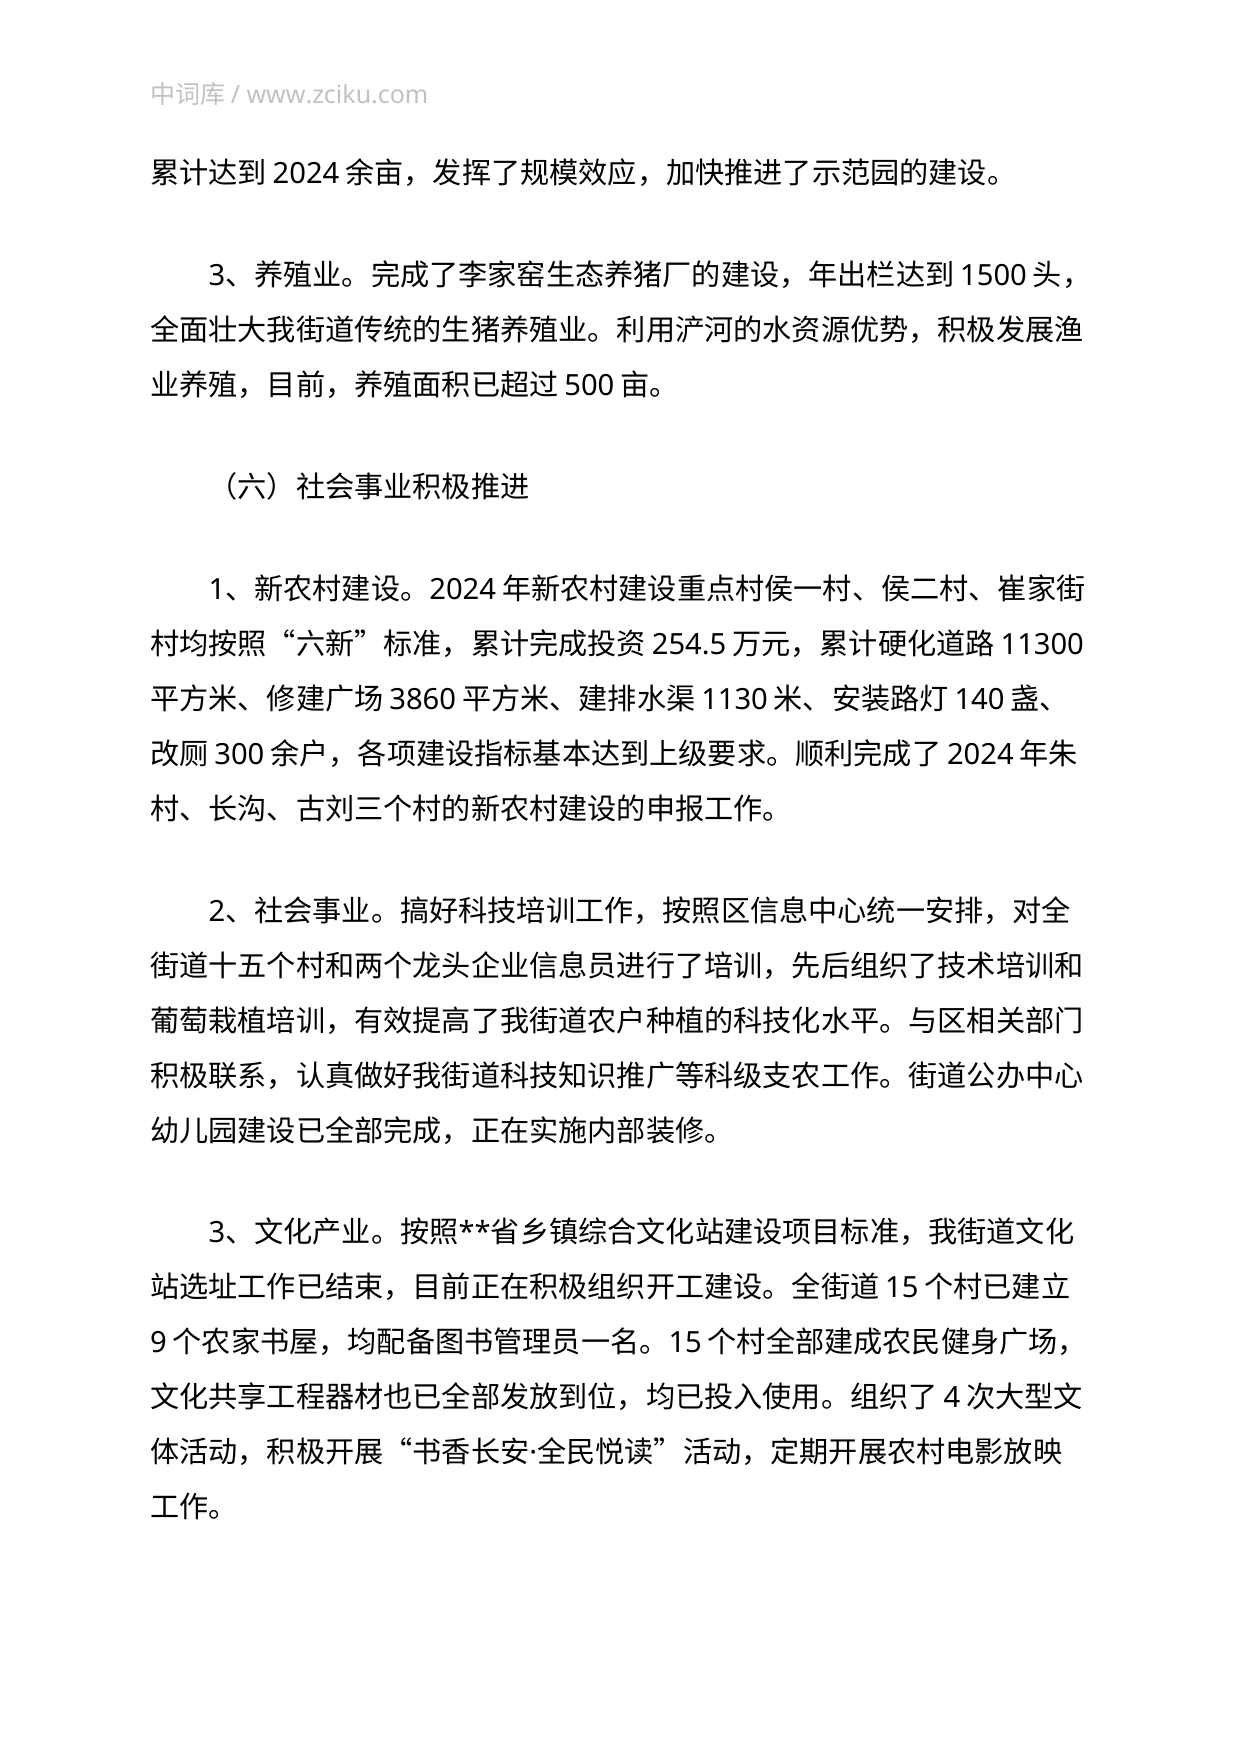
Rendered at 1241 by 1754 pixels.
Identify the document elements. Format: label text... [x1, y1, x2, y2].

text 3、文化产业。按照**省乡镇综合文化站建设项目标准，我街道文化站选址工作已结束，目前正在积极组织开工建设。全街道15个村已建立9个农家书屋，均配备图书管理员一名。15个村全部建成农民健身广场，文化共享工程器材也已全部发放到位，均已投入使用。组织了4次大型文体活动，积极开展“书香长安·全民悦读”活动，定期开展农村电影放映工作。 [150, 1209, 1090, 1526]
text 3、养殖业。完成了李家窑生态养猪厂的建设，年出栏达到1500头，全面壮大我街道传统的生猪养殖业。利用浐河的水资源优势，积极发展渔业养殖，目前，养殖面积已超过500亩。 [150, 252, 1090, 404]
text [150, 150, 1090, 192]
text 1、新农村建设。2024年新农村建设重点村侯一村、侯二村、崔家街村均按照“六新”标准，累计完成投资254.5万元，累计硬化道路11300平方米、修建广场3860平方米、建排水渠1130米、安装路灯140盏、改厕300余户，各项建设指标基本达到上级要求。顺利完成了2024年朱村、长沟、古刘三个村的新农村建设的申报工作。 [150, 566, 1090, 828]
text 2、社会事业。搞好科技培训工作，按照区信息中心统一安排，对全街道十五个村和两个龙头企业信息员进行了培训，先后组织了技术培训和葡萄栽植培训，有效提高了我街道农户种植的科技化水平。与区相关部门积极联系，认真做好我街道科技知识推广等科级支农工作。街道公办中心幼儿园建设已全部完成，正在实施内部装修。 [150, 887, 1090, 1149]
text （六）社会事业积极推进 [150, 464, 1090, 506]
